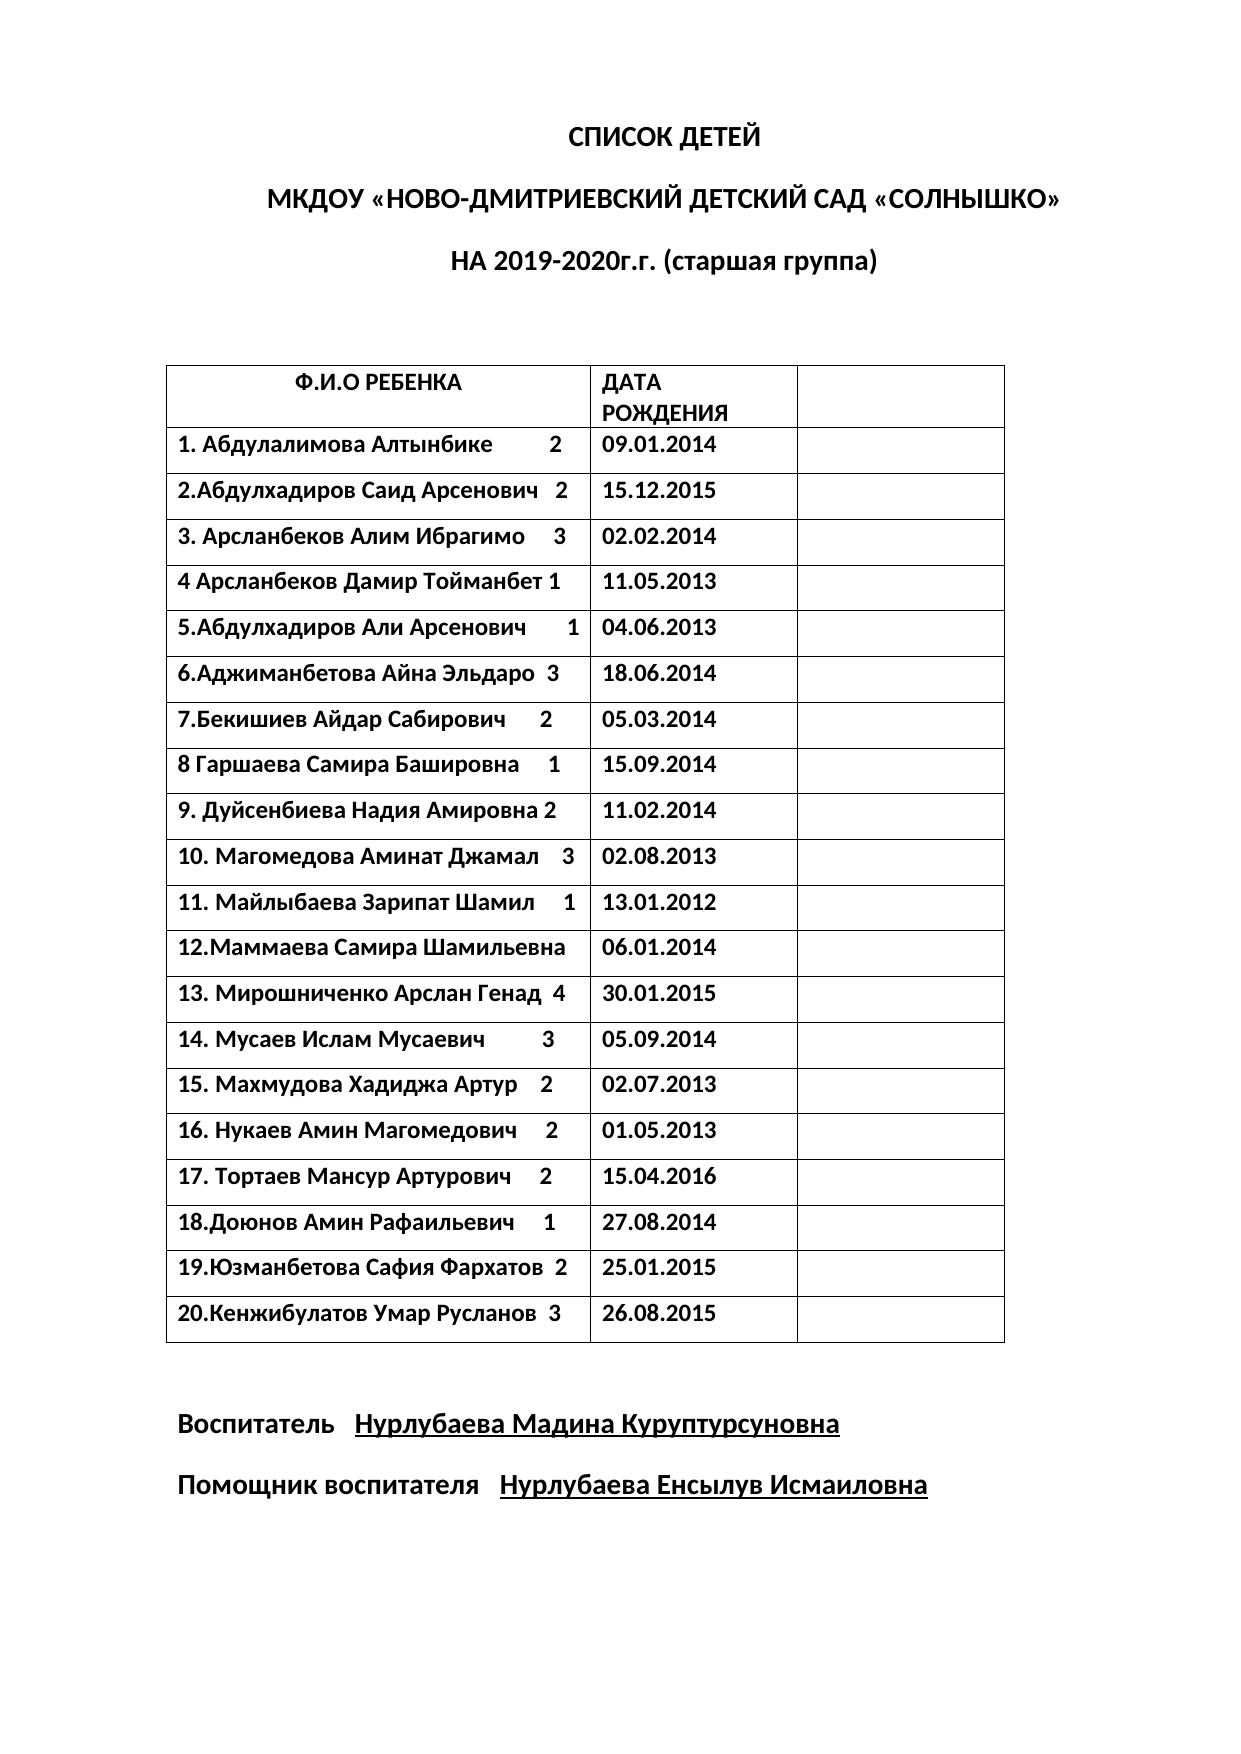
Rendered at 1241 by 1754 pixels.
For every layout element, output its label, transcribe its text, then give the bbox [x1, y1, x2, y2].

table_cell [798, 520, 1004, 564]
table_cell 10. Магомедова Аминат Джамал 3 [167, 840, 590, 884]
table_cell [798, 1023, 1004, 1067]
table_cell 2.Абдулхадиров Саид Арсенович 2 [167, 474, 590, 519]
table_cell 30.01.2015 [591, 977, 797, 1022]
table_cell 05.03.2014 [591, 703, 797, 747]
table_cell [798, 931, 1004, 976]
table_cell 15. Махмудова Хадиджа Артур 2 [167, 1069, 590, 1113]
table_cell 11. Майлыбаева Зарипат Шамил 1 [167, 886, 590, 930]
table_cell 25.01.2015 [591, 1251, 797, 1296]
table_cell 26.08.2015 [591, 1297, 797, 1342]
table_cell 11.02.2014 [591, 794, 797, 839]
table_cell 13. Мирошниченко Арслан Генад 4 [167, 977, 590, 1022]
table_cell 05.09.2014 [591, 1023, 797, 1067]
table_cell 5.Абдулхадиров Али Арсенович 1 [167, 611, 590, 656]
table_header ДАТА РОЖДЕНИЯ [591, 366, 797, 427]
text Воспитатель Нурлубаева Мадина Куруптурсуновна [177, 1405, 1152, 1440]
table_cell 14. Мусаев Ислам Мусаевич 3 [167, 1023, 590, 1067]
table_cell [798, 566, 1004, 610]
table_cell [798, 611, 1004, 656]
table_cell 15.04.2016 [591, 1160, 797, 1205]
table_cell 1. Абдулалимова Алтынбике 2 [167, 428, 590, 473]
table_cell 09.01.2014 [591, 428, 797, 473]
table_cell 11.05.2013 [591, 566, 797, 610]
table_cell 04.06.2013 [591, 611, 797, 656]
text МКДОУ «НОВО-ДМИТРИЕВСКИЙ ДЕТСКИЙ САД «СОЛНЫШКО» [177, 180, 1152, 216]
table_cell [798, 703, 1004, 747]
table_cell 20.Кенжибулатов Умар Русланов 3 [167, 1297, 590, 1342]
table_cell [798, 428, 1004, 473]
table_cell 15.12.2015 [591, 474, 797, 519]
table_cell 6.Аджиманбетова Айна Эльдаро 3 [167, 657, 590, 702]
table_header [798, 366, 1004, 427]
table_cell [798, 749, 1004, 793]
table_cell 18.06.2014 [591, 657, 797, 702]
table_cell 8 Гаршаева Самира Башировна 1 [167, 749, 590, 793]
table_cell 7.Бекишиев Айдар Сабирович 2 [167, 703, 590, 747]
table_cell [798, 1206, 1004, 1250]
table_cell [798, 1114, 1004, 1159]
table_cell [798, 1069, 1004, 1113]
table_cell 3. Арсланбеков Алим Ибрагимо 3 [167, 520, 590, 564]
table_cell [798, 1297, 1004, 1342]
table_cell 9. Дуйсенбиева Надия Амировна 2 [167, 794, 590, 839]
table_cell [798, 474, 1004, 519]
table_cell [798, 977, 1004, 1022]
table_cell 01.05.2013 [591, 1114, 797, 1159]
table_cell 13.01.2012 [591, 886, 797, 930]
text НА 2019-2020г.г. (старшая группа) [177, 242, 1152, 277]
table_cell 16. Нукаев Амин Магомедович 2 [167, 1114, 590, 1159]
table_cell 02.08.2013 [591, 840, 797, 884]
table_header Ф.И.О РЕБЕНКА [167, 366, 590, 427]
table_cell 27.08.2014 [591, 1206, 797, 1250]
table_cell 12.Маммаева Самира Шамильевна [167, 931, 590, 976]
table_cell [798, 1160, 1004, 1205]
table_cell 06.01.2014 [591, 931, 797, 976]
table_cell [798, 794, 1004, 839]
table_cell 18.Доюнов Амин Рафаильевич 1 [167, 1206, 590, 1250]
text СПИСОК ДЕТЕЙ [177, 118, 1152, 154]
table_cell 17. Тортаев Мансур Артурович 2 [167, 1160, 590, 1205]
table_cell [798, 886, 1004, 930]
table_cell 02.07.2013 [591, 1069, 797, 1113]
table_cell [798, 840, 1004, 884]
table_cell 19.Юзманбетова Сафия Фархатов 2 [167, 1251, 590, 1296]
table_cell 02.02.2014 [591, 520, 797, 564]
table_cell [798, 1251, 1004, 1296]
text Помощник воспитателя Нурлубаева Енсылув Исмаиловна [177, 1466, 1152, 1502]
table_cell 4 Арсланбеков Дамир Тойманбет 1 [167, 566, 590, 610]
table_cell [798, 657, 1004, 702]
table_cell 15.09.2014 [591, 749, 797, 793]
